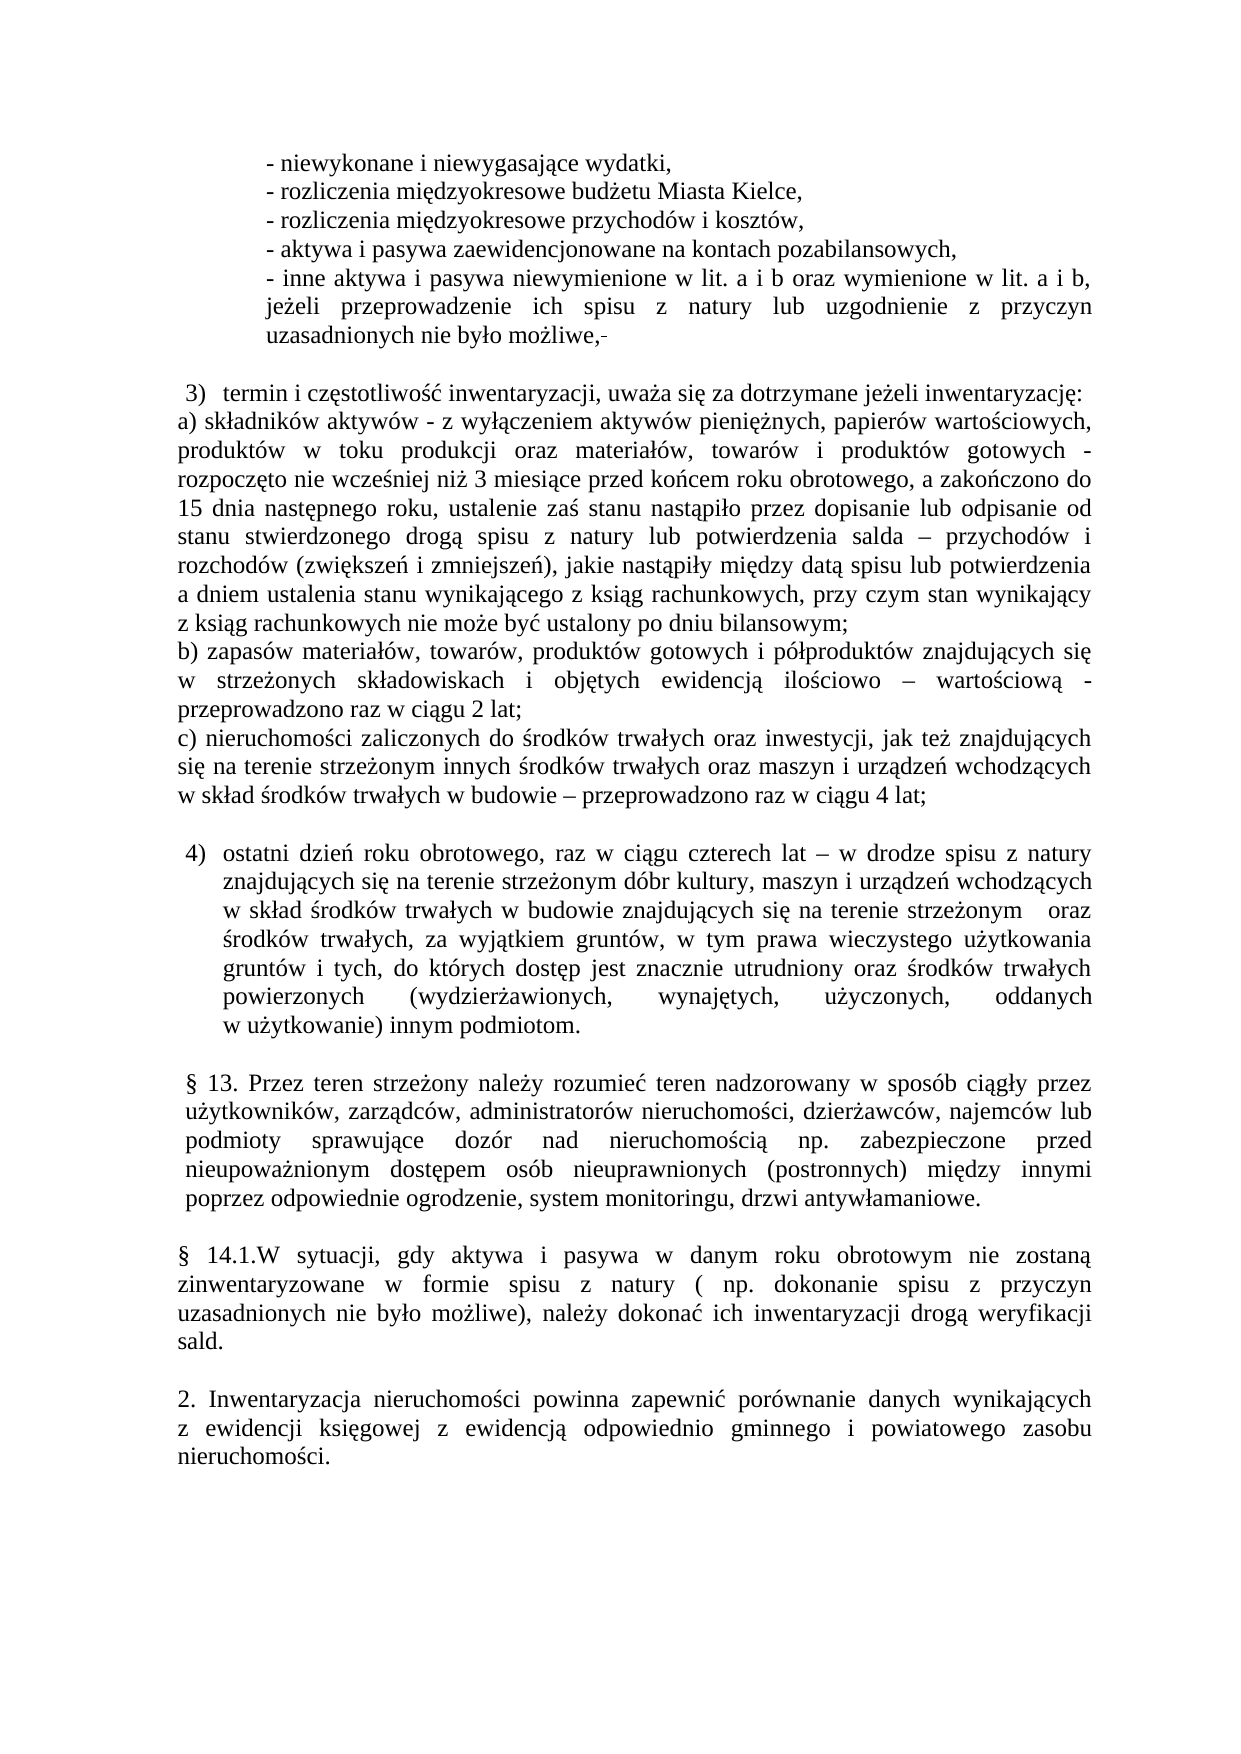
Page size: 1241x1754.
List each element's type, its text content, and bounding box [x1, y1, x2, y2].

text a) składników aktywów - z wyłączeniem aktywów pieniężnych, papierów wartościowych, produktów w toku produkcji oraz materiałów, towarów i produktów gotowych - rozpoczęto nie wcześniej niż 3 miesiące przed końcem roku obrotowego, a zakończono do 15 dnia następnego roku, ustalenie zaś stanu nastąpiło przez dopisanie lub odpisanie od stanu stwierdzonego drogą spisu z natury lub potwierdzenia salda – przychodów i rozchodów (zwiększeń i zmniejszeń), jakie nastąpiły między datą spisu lub potwierdzenia a dniem ustalenia stanu wynikającego z ksiąg rachunkowych, przy czym stan wynikający z ksiąg rachunkowych nie może być ustalony po dniu bilansowym; [177, 406, 1093, 636]
list - aktywa i pasywa zaewidencjonowane na kontach pozabilansowych, [266, 234, 1093, 263]
text 2. Inwentaryzacja nieruchomości powinna zapewnić porównanie danych wynikających z ewidencji księgowej z ewidencją odpowiednio gminnego i powiatowego zasobu nieruchomości. [177, 1384, 1093, 1470]
text § 14.1.W sytuacji, gdy aktywa i pasywa w danym roku obrotowym nie zostaną zinwentaryzowane w formie spisu z natury ( np. dokonanie spisu z przyczyn uzasadnionych nie było możliwe), należy dokonać ich inwentaryzacji drogą weryfikacji sald. [177, 1240, 1093, 1355]
list - inne aktywa i pasywa niewymienione w lit. a i b oraz wymienione w lit. a i b, jeżeli przeprowadzenie ich spisu z natury lub uzgodnienie z przyczyn uzasadnionych nie było możliwe, [266, 263, 1093, 349]
list - niewykonane i niewygasające wydatki, [266, 148, 1093, 176]
list ostatni dzień roku obrotowego, raz w ciągu czterech lat – w drodze spisu z natury znajdujących się na terenie strzeżonym dóbr kultury, maszyn i urządzeń wchodzących w skład środków trwałych w budowie znajdujących się na terenie strzeżonym oraz środków trwałych, za wyjątkiem gruntów, w tym prawa wieczystego użytkowania gruntów i tych, do których dostęp jest znacznie utrudniony oraz środków trwałych powierzonych (wydzierżawionych, wynajętych, użyczonych, oddanych w użytkowanie) innym podmiotom. [185, 838, 1093, 1039]
text b) zapasów materiałów, towarów, produktów gotowych i półproduktów znajdujących się w strzeżonych składowiskach i objętych ewidencją ilościowo – wartościową - przeprowadzono raz w ciągu 2 lat; [177, 636, 1093, 723]
text c) nieruchomości zaliczonych do środków trwałych oraz inwestycji, jak też znajdujących się na terenie strzeżonym innych środków trwałych oraz maszyn i urządzeń wchodzących w skład środków trwałych w budowie – przeprowadzono raz w ciągu 4 lat; [177, 723, 1093, 809]
list termin i częstotliwość inwentaryzacji, uważa się za dotrzymane jeżeli inwentaryzację: [185, 378, 1093, 406]
text § 13. Przez teren strzeżony należy rozumieć teren nadzorowany w sposób ciągły przez użytkowników, zarządców, administratorów nieruchomości, dzierżawców, najemców lub podmioty sprawujące dozór nad nieruchomością np. zabezpieczone przed nieupoważnionym dostępem osób nieuprawnionych (postronnych) między innymi poprzez odpowiednie ogrodzenie, system monitoringu, drzwi antywłamaniowe. [185, 1068, 1093, 1211]
list - rozliczenia międzyokresowe budżetu Miasta Kielce, [266, 176, 1093, 205]
list - rozliczenia międzyokresowe przychodów i kosztów, [266, 205, 1093, 234]
